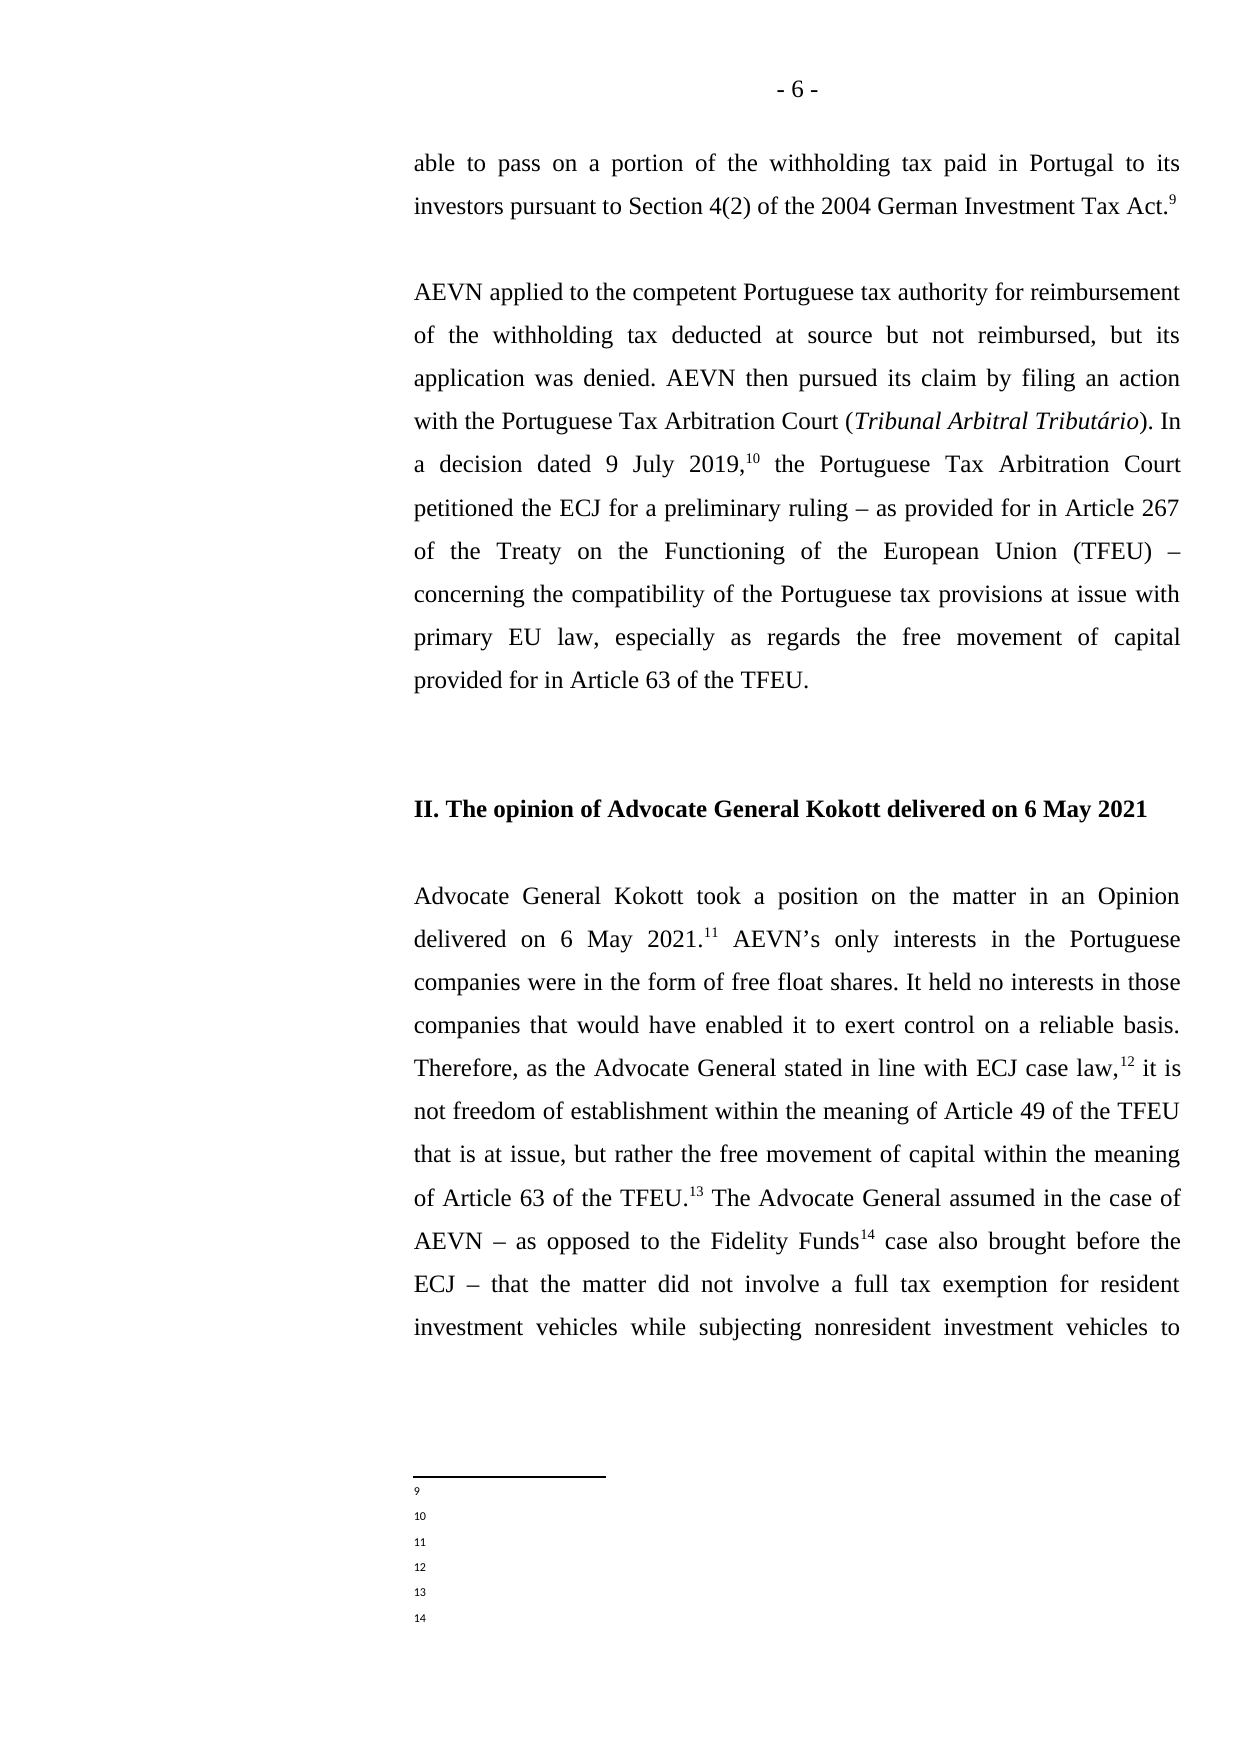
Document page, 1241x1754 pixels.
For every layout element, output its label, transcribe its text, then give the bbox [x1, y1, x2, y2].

text AEVN applied to the competent Portuguese tax authority for reimbursement of the withholding tax deducted at source but not reimbursed, but its application was denied. AEVN then pursued its claim by filing an action with the Portuguese Tax Arbitration Court (Tribunal Arbitral Tributário). In a decision dated 9 July 2019, the Portuguese Tax Arbitration Court petitioned the ECJ for a preliminary ruling – as provided for in Article 267 of the Treaty on the Functioning of the European Union (TFEU) – concerning the compatibility of the Portuguese tax provisions at issue with primary EU law, especially as regards the free movement of capital provided for in Article 63 of the TFEU. [413, 277, 1181, 694]
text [413, 881, 1181, 1384]
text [413, 148, 1181, 219]
text II. The opinion of Advocate General Kokott delivered on 6 May 2021 [413, 794, 1181, 823]
